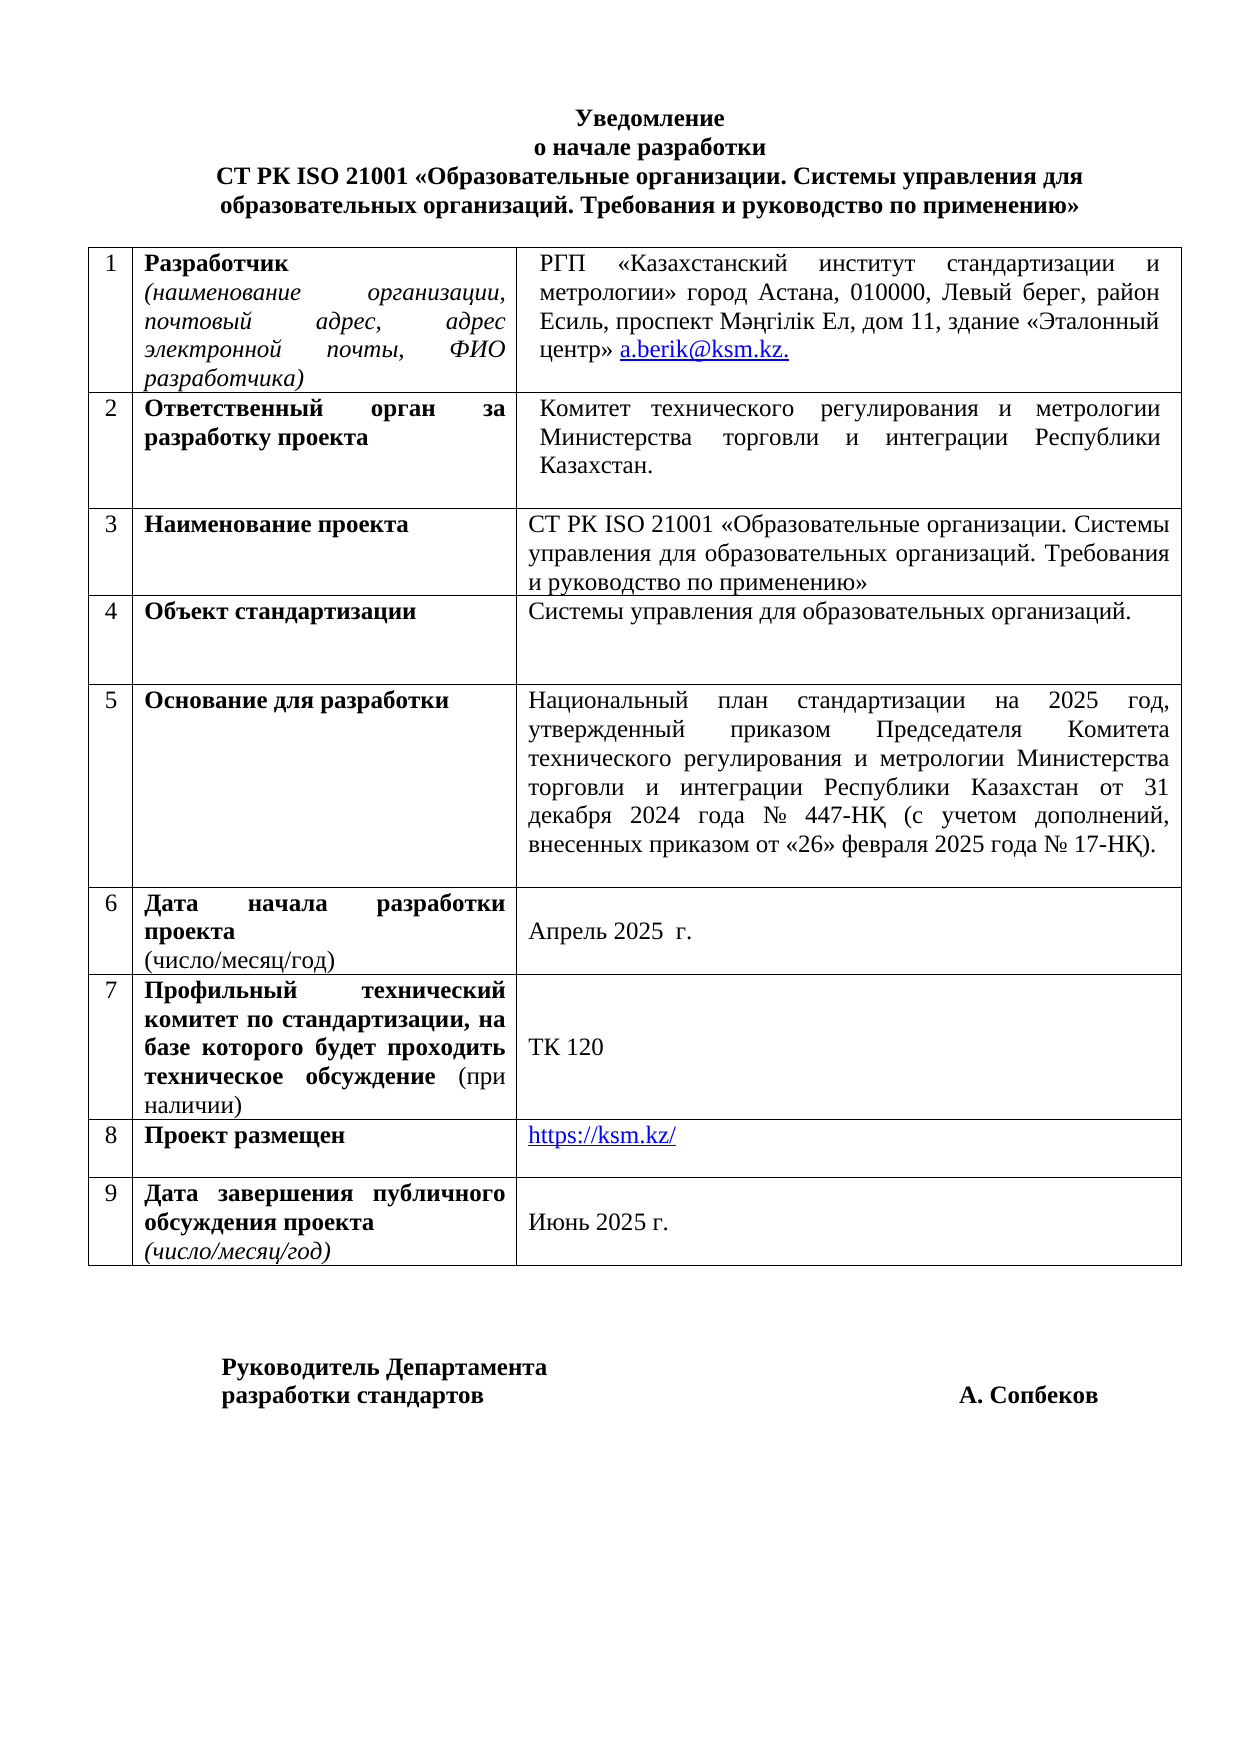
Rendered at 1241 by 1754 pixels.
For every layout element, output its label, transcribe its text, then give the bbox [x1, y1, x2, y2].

table_cell Комитет технического регулирования и метрологии Министерства торговли и интеграции Республики Казахстан. [517, 393, 1181, 508]
table_header РГП «Казахстанский институт стандартизации и метрологии» город Астана, 010000, Левый берег, район Есиль, проспект Мәңгілік Ел, дом 11, здание «Эталонный центр» a.berik@ksm.kz. [517, 248, 1181, 392]
table_cell 6 [89, 888, 132, 974]
table_cell 9 [89, 1178, 132, 1264]
table_cell Национальный план стандартизации на 2025 год, утвержденный приказом Председателя Комитета технического регулирования и метрологии Министерства торговли и интеграции Республики Казахстан от 31 декабря 2024 года № 447-НҚ (с учетом дополнений, внесенных приказом от «26» февраля 2025 года № 17-НҚ). [517, 685, 1181, 887]
text СТ РК ISO 21001 «Образовательные организации. Системы управления для образовательных организаций. Требования и руководство по применению» [148, 161, 1152, 218]
table_header 1 [89, 248, 132, 392]
table_cell 8 [89, 1120, 132, 1177]
table_cell 2 [89, 393, 132, 508]
table_cell Проект размещен [133, 1120, 516, 1177]
table_cell Наименование проекта [133, 509, 516, 595]
table_cell Июнь 2025 г. [517, 1178, 1181, 1264]
table_cell 5 [89, 685, 132, 887]
table_cell СТ РК ISO 21001 «Образовательные организации. Системы управления для образовательных организаций. Требования и руководство по применению» [517, 509, 1181, 595]
table_cell Основание для разработки [133, 685, 516, 887]
table_cell 4 [89, 596, 132, 684]
table_header Разработчик (наименование организации, почтовый адрес, адрес электронной почты, ФИО разработчика) [133, 248, 516, 392]
text разработки стандартов А. Сопбеков [148, 1381, 1152, 1409]
table_cell 7 [89, 975, 132, 1119]
text о начале разработки [148, 132, 1152, 161]
table_cell Ответственный орган за разработку проекта [133, 393, 516, 508]
table_cell Дата завершения публичного обсуждения проекта (число/месяц/год) [133, 1178, 516, 1264]
table_cell Апрель 2025 г. [517, 888, 1181, 974]
table_cell Профильный технический комитет по стандартизации, на базе которого будет проходить техническое обсуждение (при наличии) [133, 975, 516, 1119]
table_cell https://ksm.kz/ [517, 1120, 1181, 1177]
table_cell Системы управления для образовательных организаций. [517, 596, 1181, 684]
text Уведомление [148, 103, 1152, 132]
table_cell Объект стандартизации [133, 596, 516, 684]
text Руководитель Департамента [148, 1352, 1152, 1381]
table_cell ТК 120 [517, 975, 1181, 1119]
table_cell 3 [89, 509, 132, 595]
table_cell Дата начала разработки проекта (число/месяц/год) [133, 888, 516, 974]
